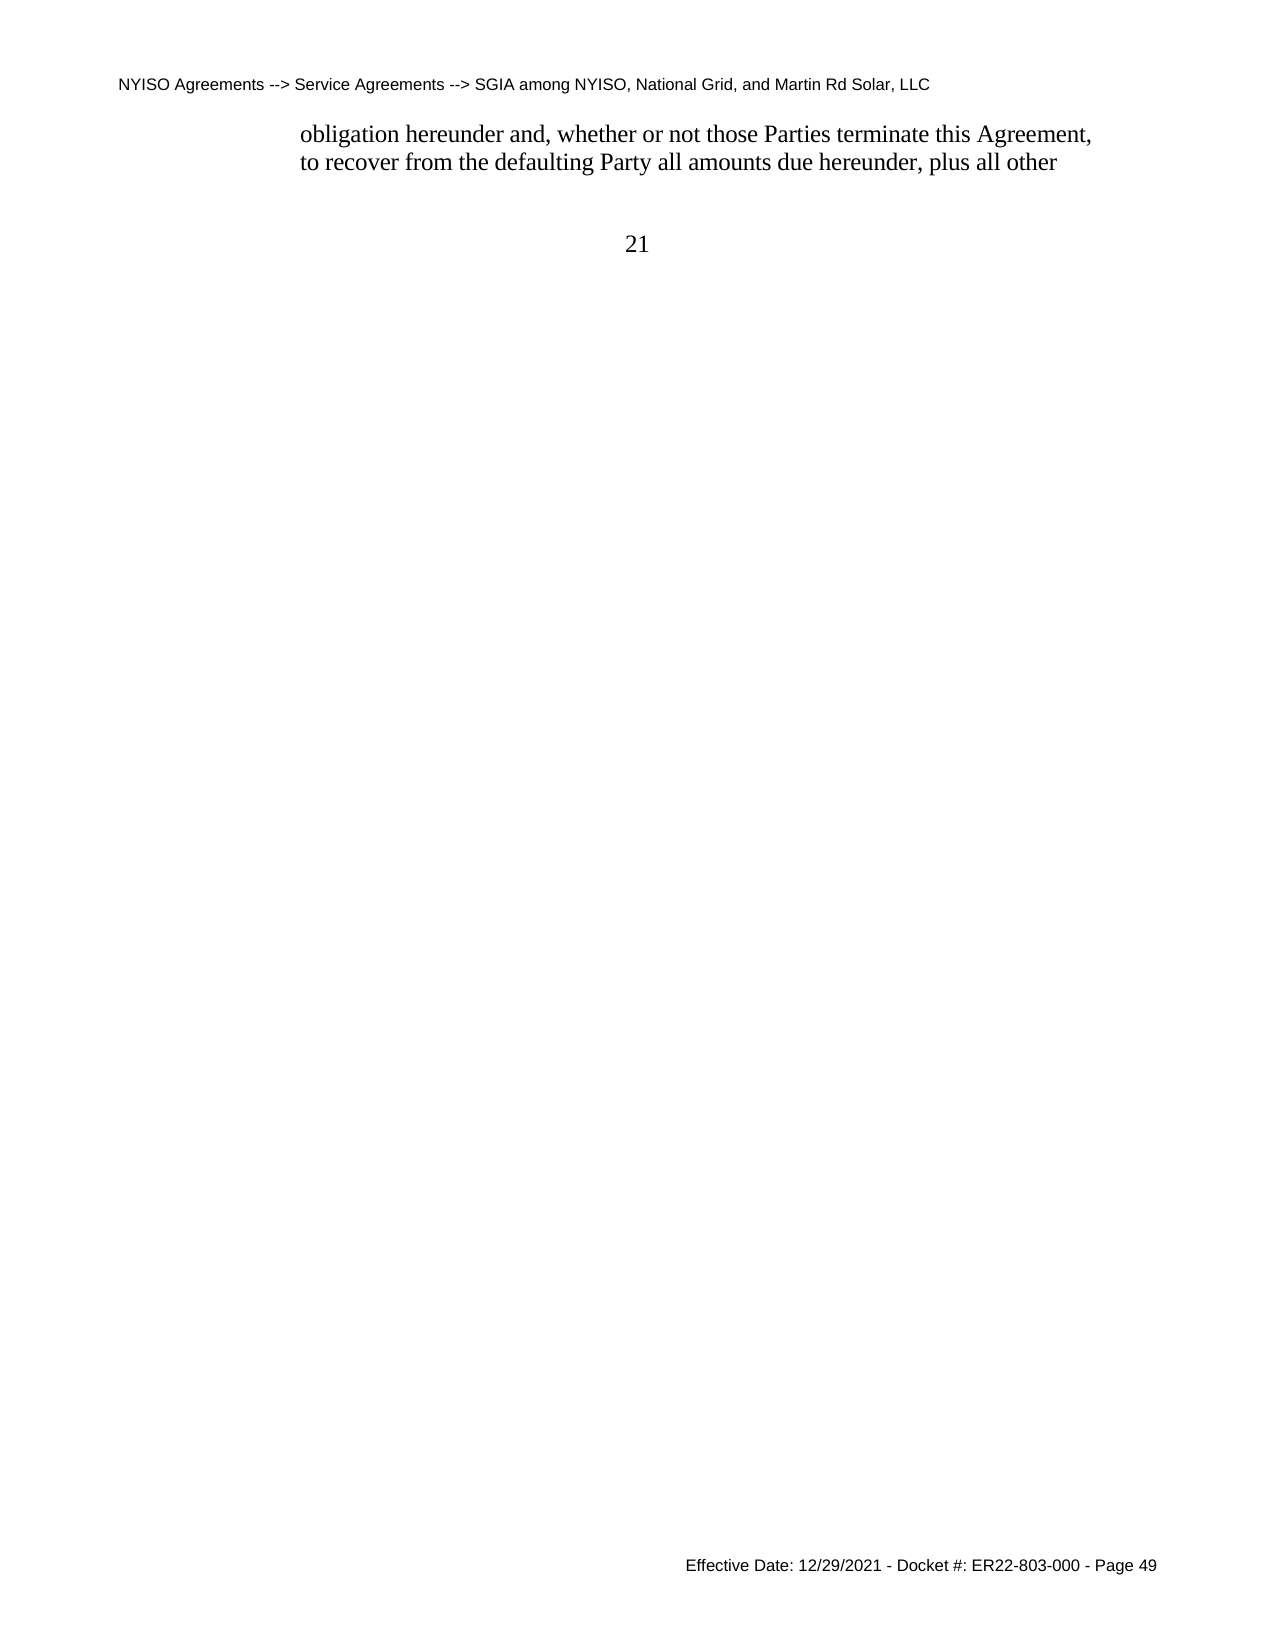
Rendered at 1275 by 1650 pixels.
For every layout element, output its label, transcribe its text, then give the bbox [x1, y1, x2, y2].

text 21 [625, 229, 1275, 258]
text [225, 119, 1133, 177]
